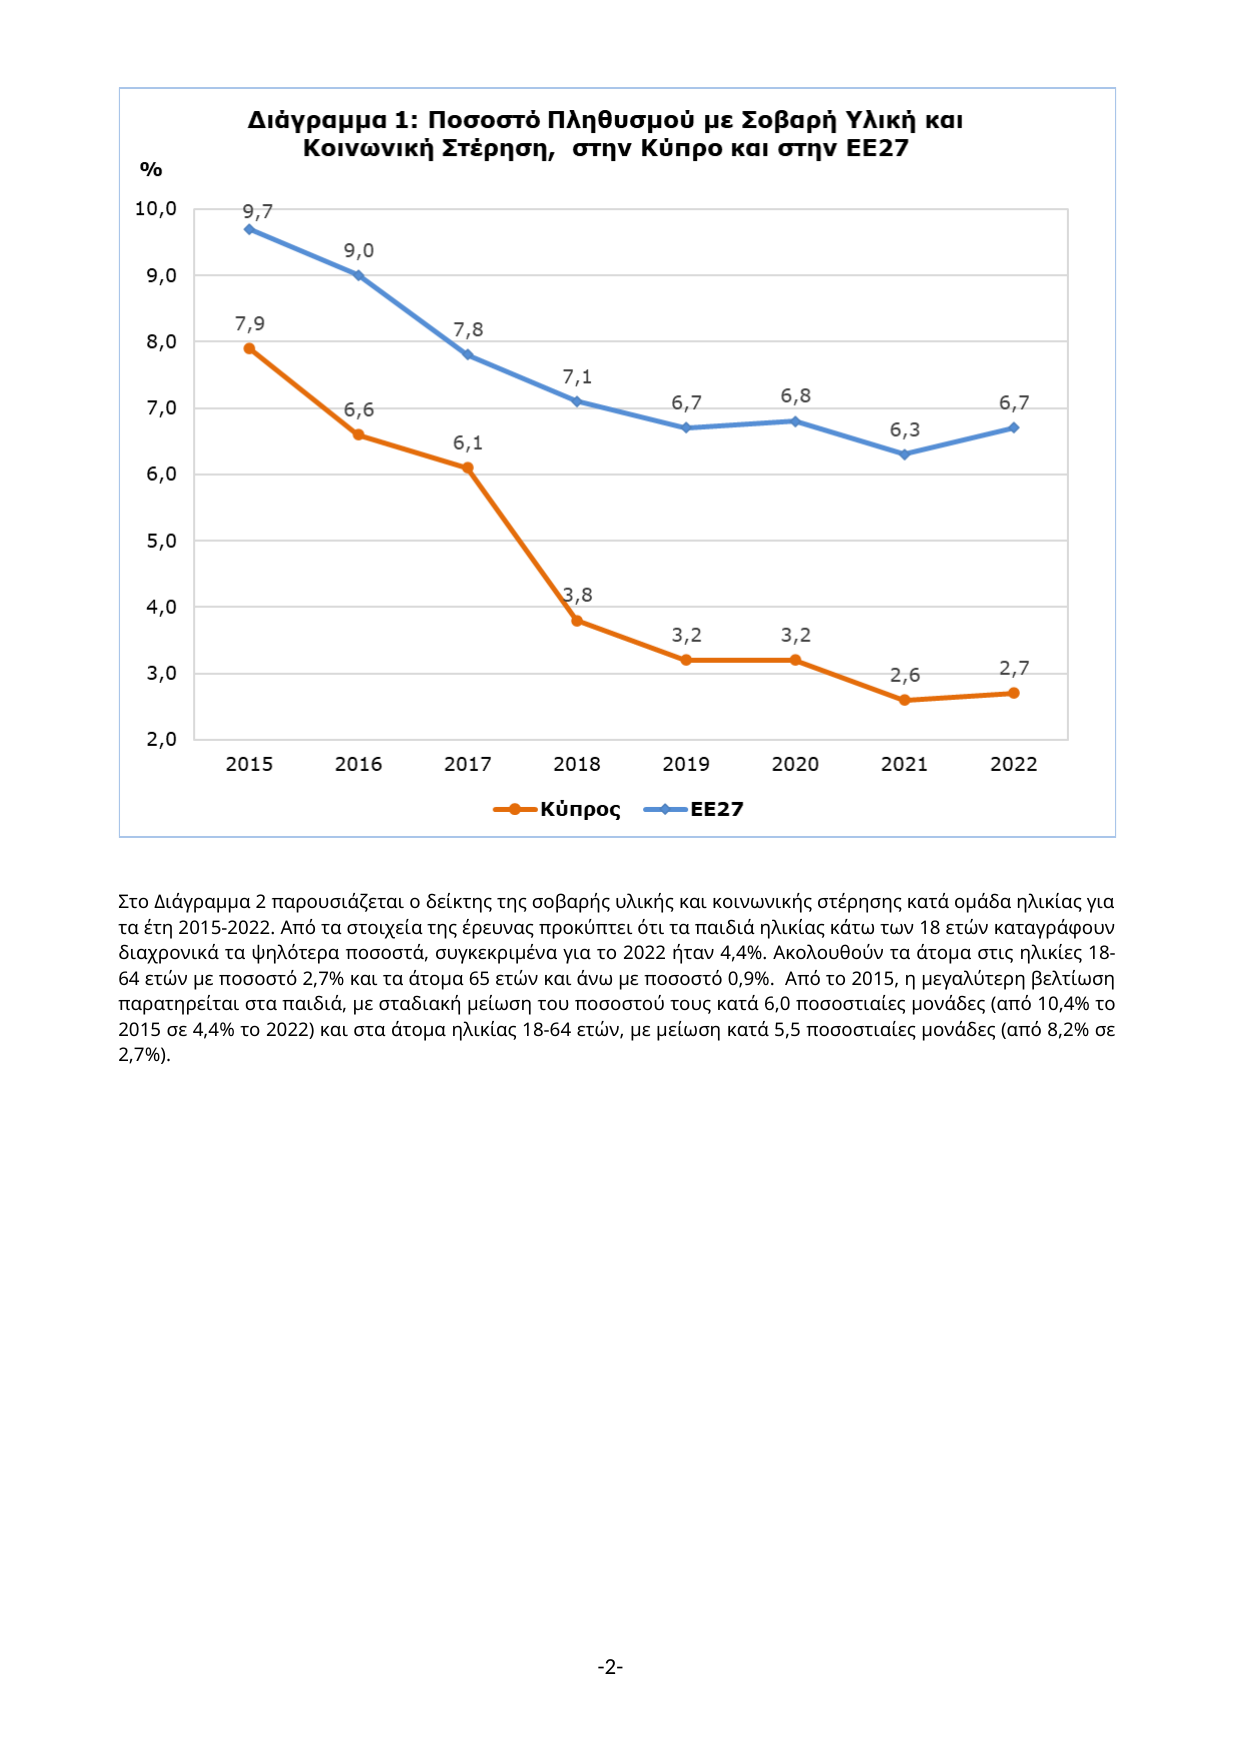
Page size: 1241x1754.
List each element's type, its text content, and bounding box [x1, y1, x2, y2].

text Στο Διάγραμμα 2 παρουσιάζεται ο δείκτης της σοβαρής υλικής και κοινωνικής στέρησης κατά ομάδα ηλικίας για τα έτη 2015-2022. Από τα στοιχεία της έρευνας προκύπτει ότι τα παιδιά ηλικίας κάτω των 18 ετών καταγράφουν διαχρονικά τα ψηλότερα ποσοστά, συγκεκριμένα για το 2022 ήταν 4,4%. Ακολουθούν τα άτομα στις ηλικίες 18-64 ετών με ποσοστό 2,7% και τα άτομα 65 ετών και άνω με ποσοστό 0,9%. Από το 2015, η μεγαλύτερη βελτίωση παρατηρείται στα παιδιά, με σταδιακή μείωση του ποσοστού τους κατά 6,0 ποσοστιαίες μονάδες (από 10,4% το 2015 σε 4,4% το 2022) και στα άτομα ηλικίας 18-64 ετών, με μείωση κατά 5,5 ποσοστιαίες μονάδες (από 8,2% σε 2,7%). [118, 888, 1117, 1067]
picture [118, 87, 1117, 838]
